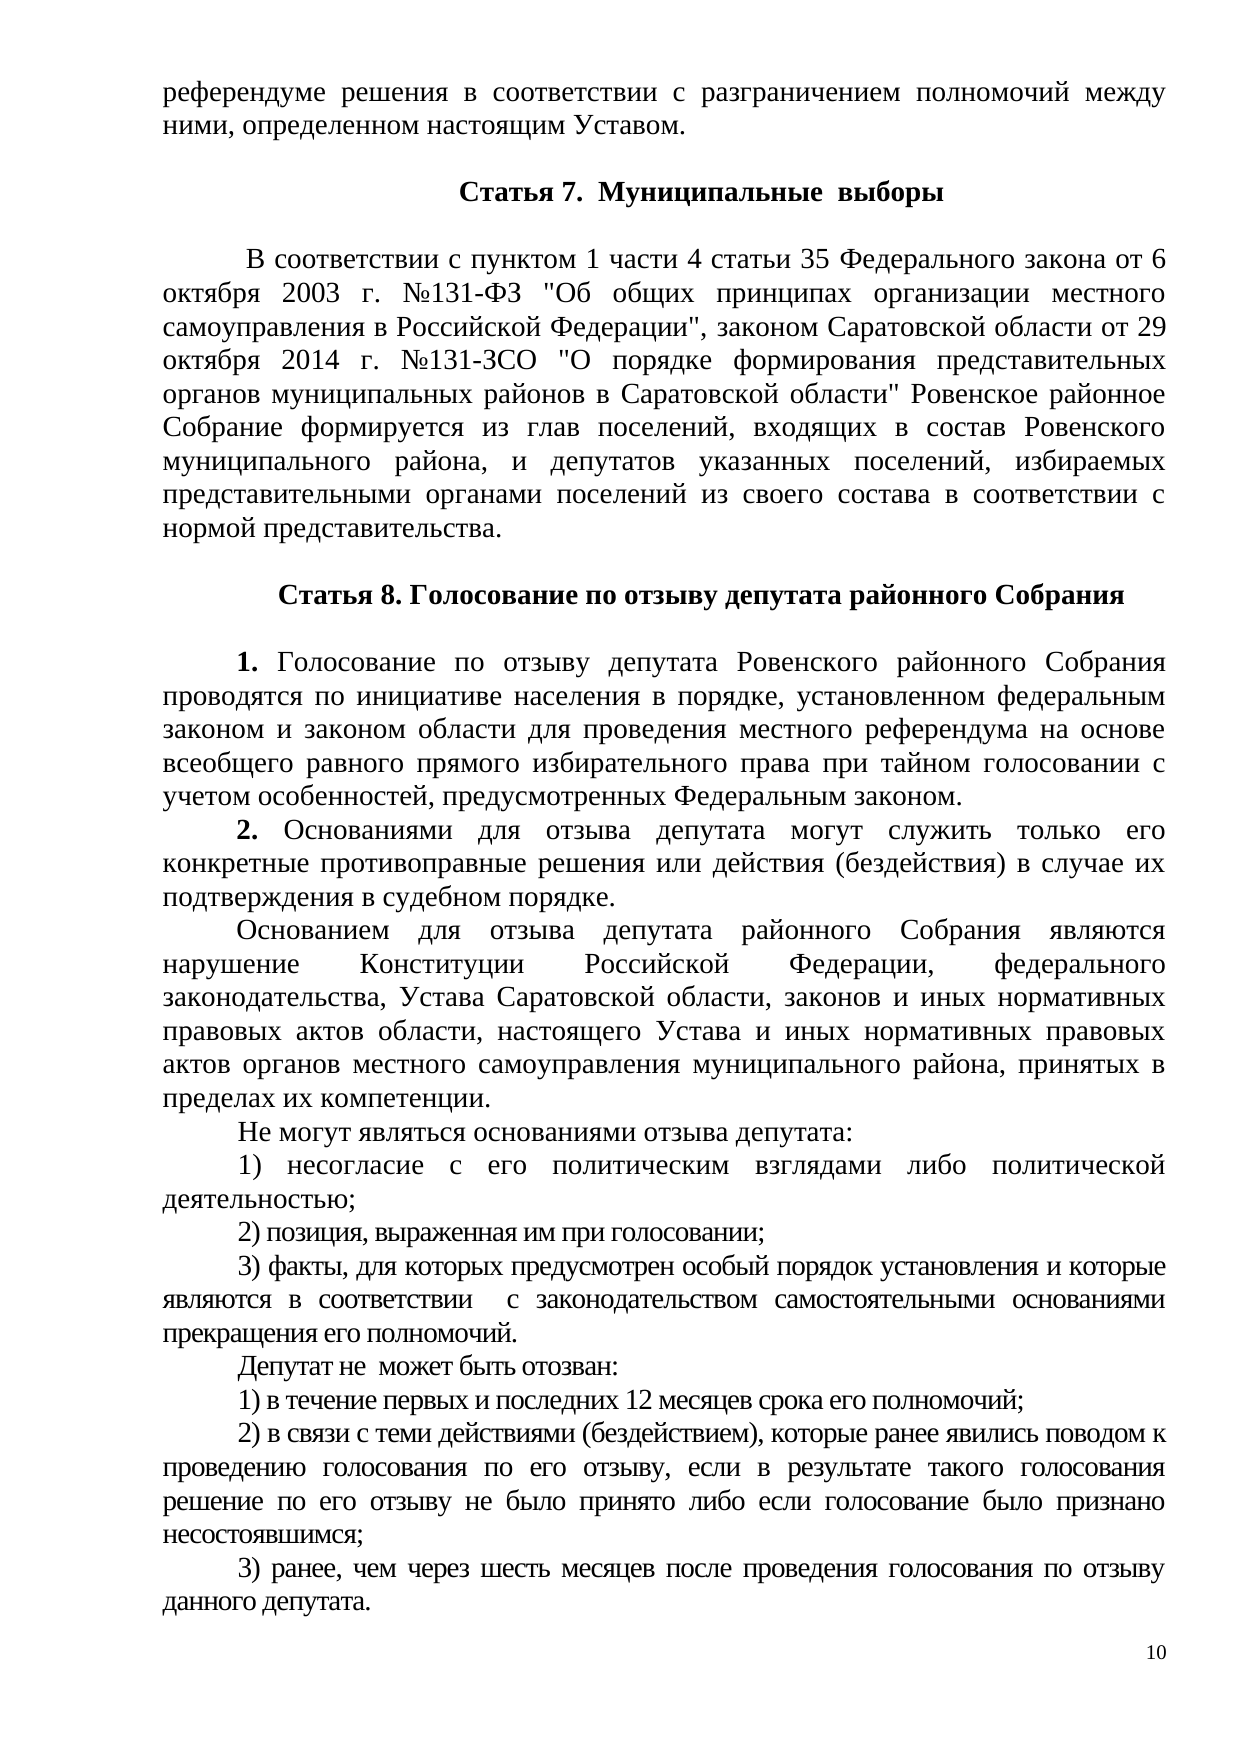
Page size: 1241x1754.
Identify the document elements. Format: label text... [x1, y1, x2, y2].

text 1) несогласие с его политическим взглядами либо политической деятельностью; [162, 1147, 1167, 1214]
text 2) позиция, выраженная им при голосовании; [162, 1214, 1167, 1248]
text Статья 8. Голосование по отзыву депутата районного Собрания [162, 577, 1167, 611]
subtitle Статья 7. Муниципальные выборы [162, 174, 1167, 208]
text 3) факты, для которых предусмотрен особый порядок установления и которые являются в соответствии с законодательством самостоятельными основаниями прекращения его полномочий. [162, 1248, 1167, 1348]
text В соответствии с пунктом 1 части 4 статьи 35 Федерального закона от 6 октября 2003 г. №131-ФЗ "Об общих принципах организации местного самоуправления в Российской Федерации", законом Саратовской области от 29 октября 2014 г. №131-ЗСО "О порядке формирования представительных органов муниципальных районов в Саратовской области" Ровенское районное Собрание формируется из глав поселений, входящих в состав Ровенского муниципального района, и депутатов указанных поселений, избираемых представительными органами поселений из своего состава в соответствии с нормой представительства. [162, 242, 1167, 543]
text Депутат не может быть отозван: [162, 1348, 1167, 1382]
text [162, 74, 1167, 141]
text 2. Основаниями для отзыва депутата могут служить только его конкретные противоправные решения или действия (бездействия) в случае их подтверждения в судебном порядке. [162, 812, 1167, 912]
text Не могут являться основаниями отзыва депутата: [162, 1114, 1167, 1147]
text 1) в течение первых и последних 12 месяцев срока его полномочий; [162, 1382, 1167, 1416]
text 1. Голосование по отзыву депутата Ровенского районного Собрания проводятся по инициативе населения в порядке, установленном федеральным законом и законом области для проведения местного референдума на основе всеобщего равного прямого избирательного права при тайном голосовании с учетом особенностей, предусмотренных Федеральным законом. [162, 644, 1167, 812]
text Основанием для отзыва депутата районного Собрания являются нарушение Конституции Российской Федерации, федерального законодательства, Устава Саратовской области, законов и иных нормативных правовых актов области, настоящего Устава и иных нормативных правовых актов органов местного самоуправления муниципального района, принятых в пределах их компетенции. [162, 912, 1167, 1114]
text 3) ранее, чем через шесть месяцев после проведения голосования по отзыву данного депутата. [162, 1550, 1167, 1617]
text 2) в связи с теми действиями (бездействием), которые ранее явились поводом к проведению голосования по его отзыву, если в результате такого голосования решение по его отзыву не было принято либо если голосование было признано несостоявшимся; [162, 1416, 1167, 1550]
